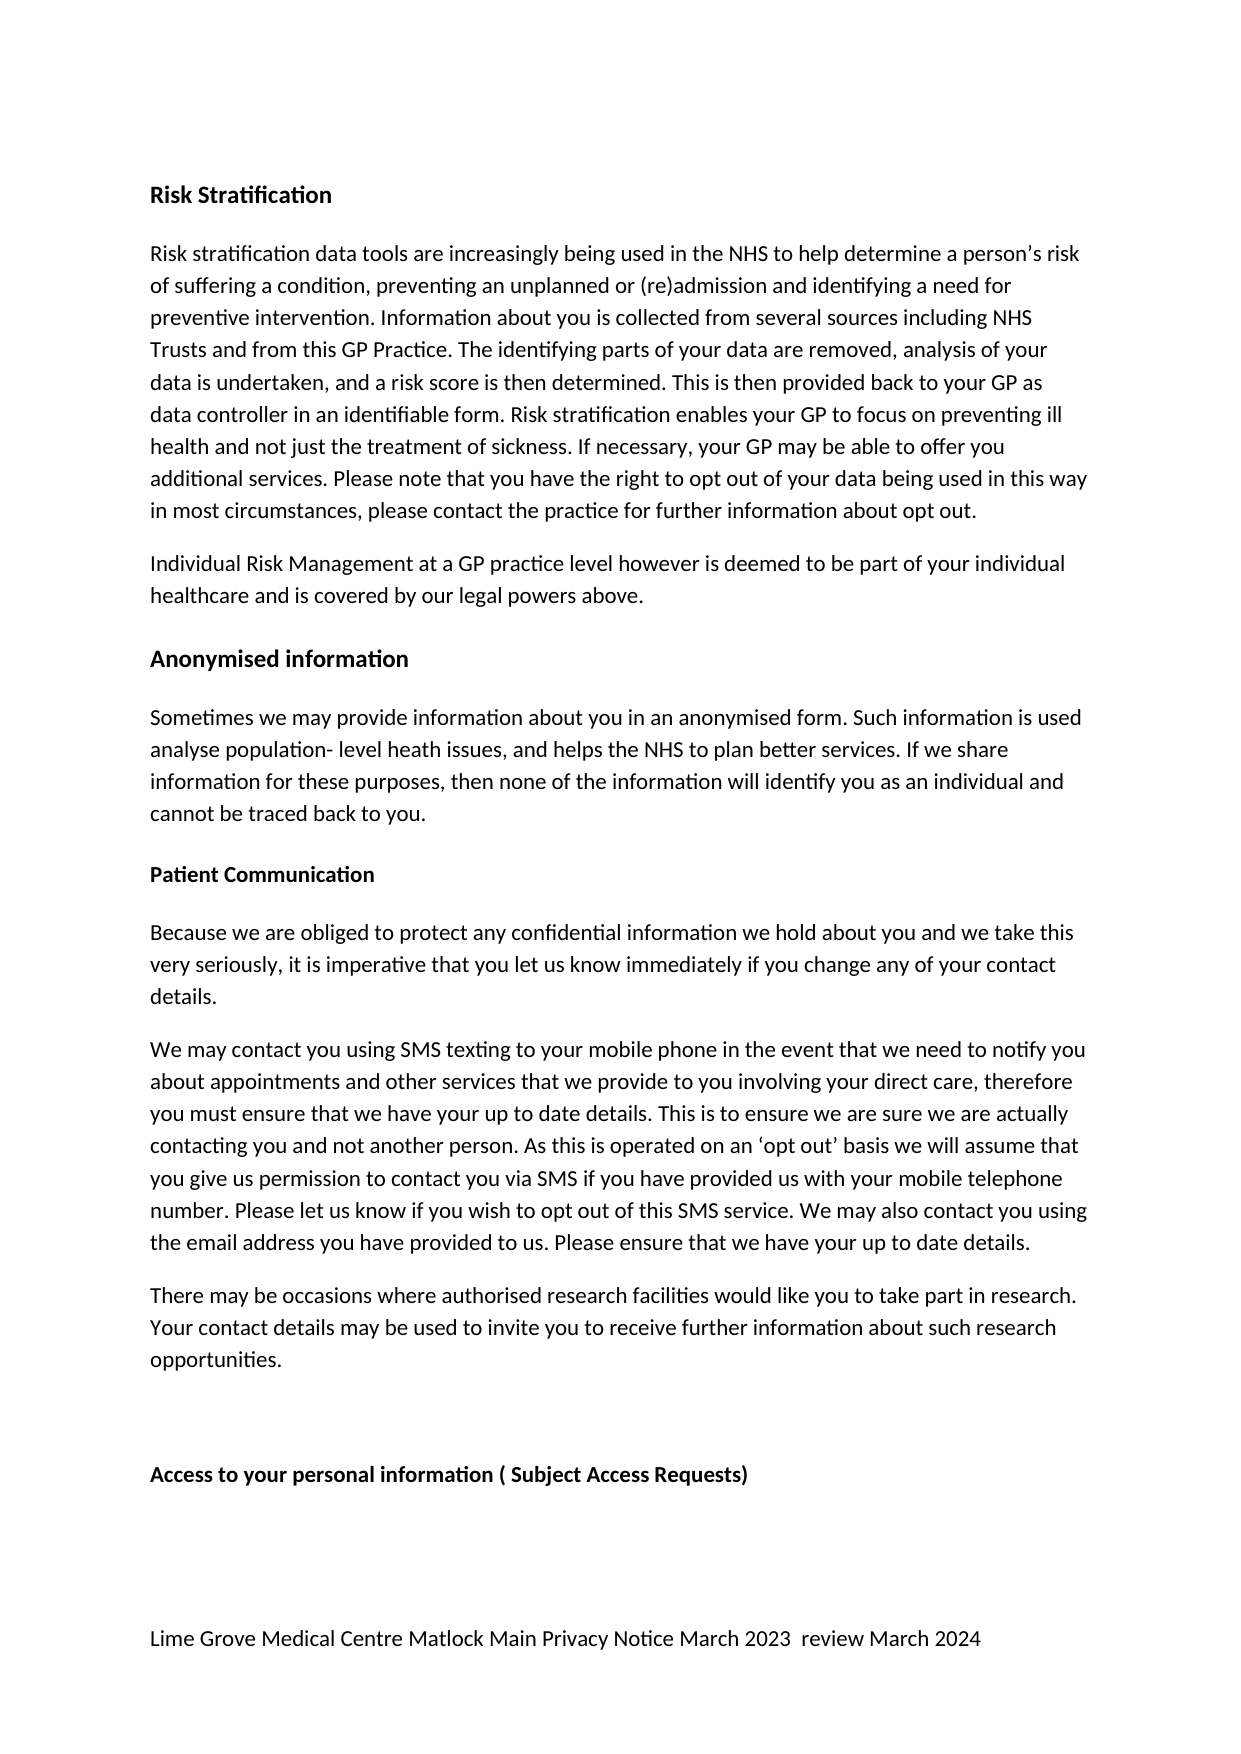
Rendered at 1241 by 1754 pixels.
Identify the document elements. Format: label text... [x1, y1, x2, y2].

text Sometimes we may provide information about you in an anonymised form. Such information is used analyse population- level heath issues, and helps the NHS to plan better services. If we share information for these purposes, then none of the information will identify you as an individual and cannot be traced back to you. [150, 703, 1090, 827]
subtitle Risk Stratification [150, 179, 1090, 210]
subtitle Anonymised information [150, 643, 1090, 673]
text Risk stratification data tools are increasingly being used in the NHS to help determine a person’s risk of suffering a condition, preventing an unplanned or (re)admission and identifying a need for preventive intervention. Information about you is collected from several sources including NHS Trusts and from this GP Practice. The identifying parts of your data are removed, analysis of your data is undertaken, and a risk score is then determined. This is then provided back to your GP as data controller in an identifiable form. Risk stratification enables your GP to focus on preventing ill health and not just the treatment of sickness. If necessary, your GP may be able to offer you additional services. Please note that you have the right to opt out of your data being used in this way in most circumstances, please contact the practice for further information about opt out. [150, 239, 1090, 524]
text We may contact you using SMS texting to your mobile phone in the event that we need to notify you about appointments and other services that we provide to you involving your direct care, therefore you must ensure that we have your up to date details. This is to ensure we are sure we are actually contacting you and not another person. As this is operated on an ‘opt out’ basis we will assume that you give us permission to contact you via SMS if you have provided us with your mobile telephone number. Please let us know if you wish to opt out of this SMS service. We may also contact you using the email address you have provided to us. Please ensure that we have your up to date details. [150, 1035, 1090, 1256]
subtitle Patient Communication [150, 861, 1090, 888]
subtitle Access to your personal information ( Subject Access Requests) [150, 1460, 1090, 1488]
text There may be occasions where authorised research facilities would like you to take part in research. Your contact details may be used to invite you to receive further information about such research opportunities. [150, 1281, 1090, 1374]
text Individual Risk Management at a GP practice level however is deemed to be part of your individual healthcare and is covered by our legal powers above. [150, 549, 1090, 609]
text Because we are obliged to protect any confidential information we hold about you and we take this very seriously, it is imperative that you let us know immediately if you change any of your contact details. [150, 918, 1090, 1010]
